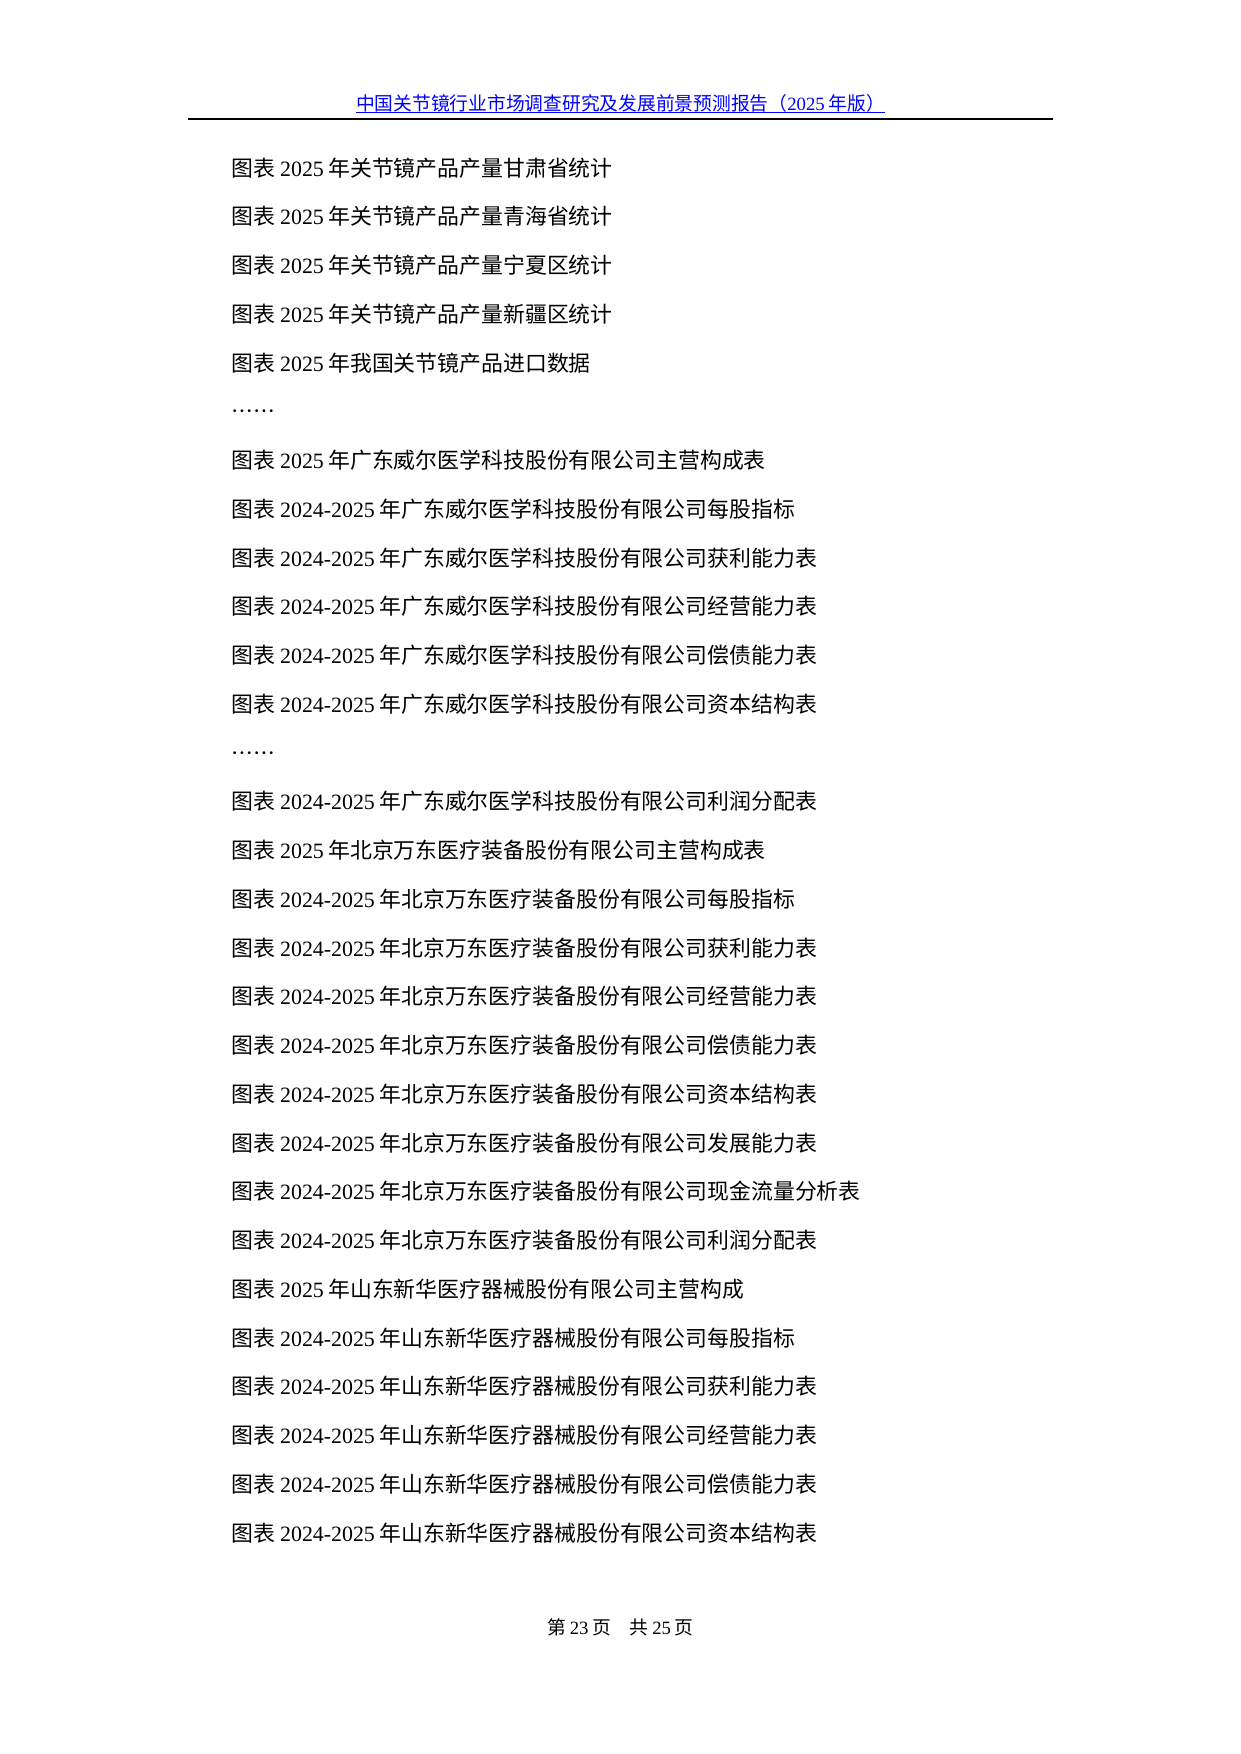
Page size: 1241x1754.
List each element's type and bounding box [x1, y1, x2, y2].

text [187, 150, 1053, 1548]
